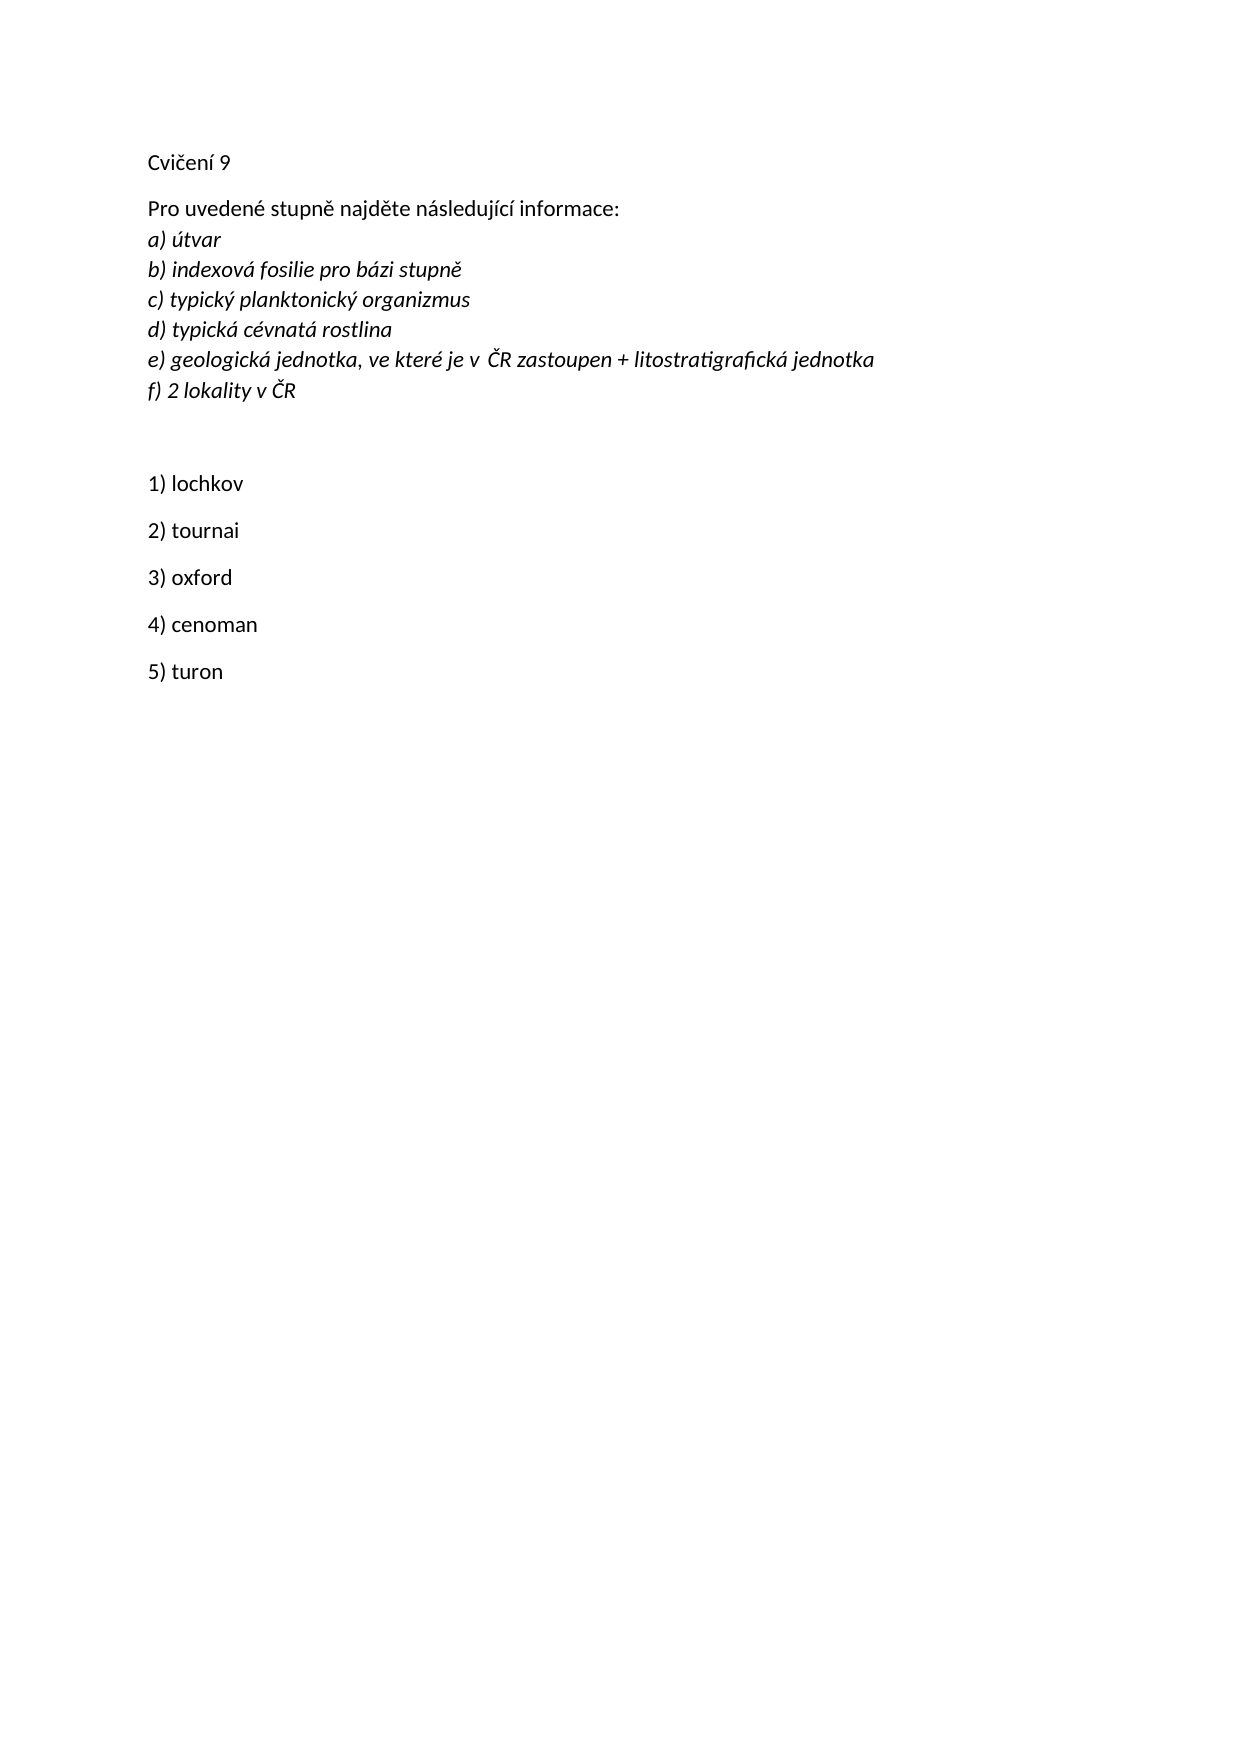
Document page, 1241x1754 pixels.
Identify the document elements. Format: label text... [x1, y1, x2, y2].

text 1) lochkov [148, 469, 1093, 497]
text 4) cenoman [148, 610, 1093, 638]
text Cvičení 9 [148, 148, 1093, 176]
text 2) tournai [148, 516, 1093, 544]
text Pro uvedené stupně najděte následující informace: a) útvar b) indexová fosilie pro bázi stupně c) typický planktonický organizmus d) typická cévnatá rostlina e) geologická jednotka, ve které je v ČR zastoupen + litostratigrafická jednotka f) 2 lokality v ČR [148, 194, 1093, 404]
text 3) oxford [148, 563, 1093, 591]
text 5) turon [148, 657, 1093, 685]
